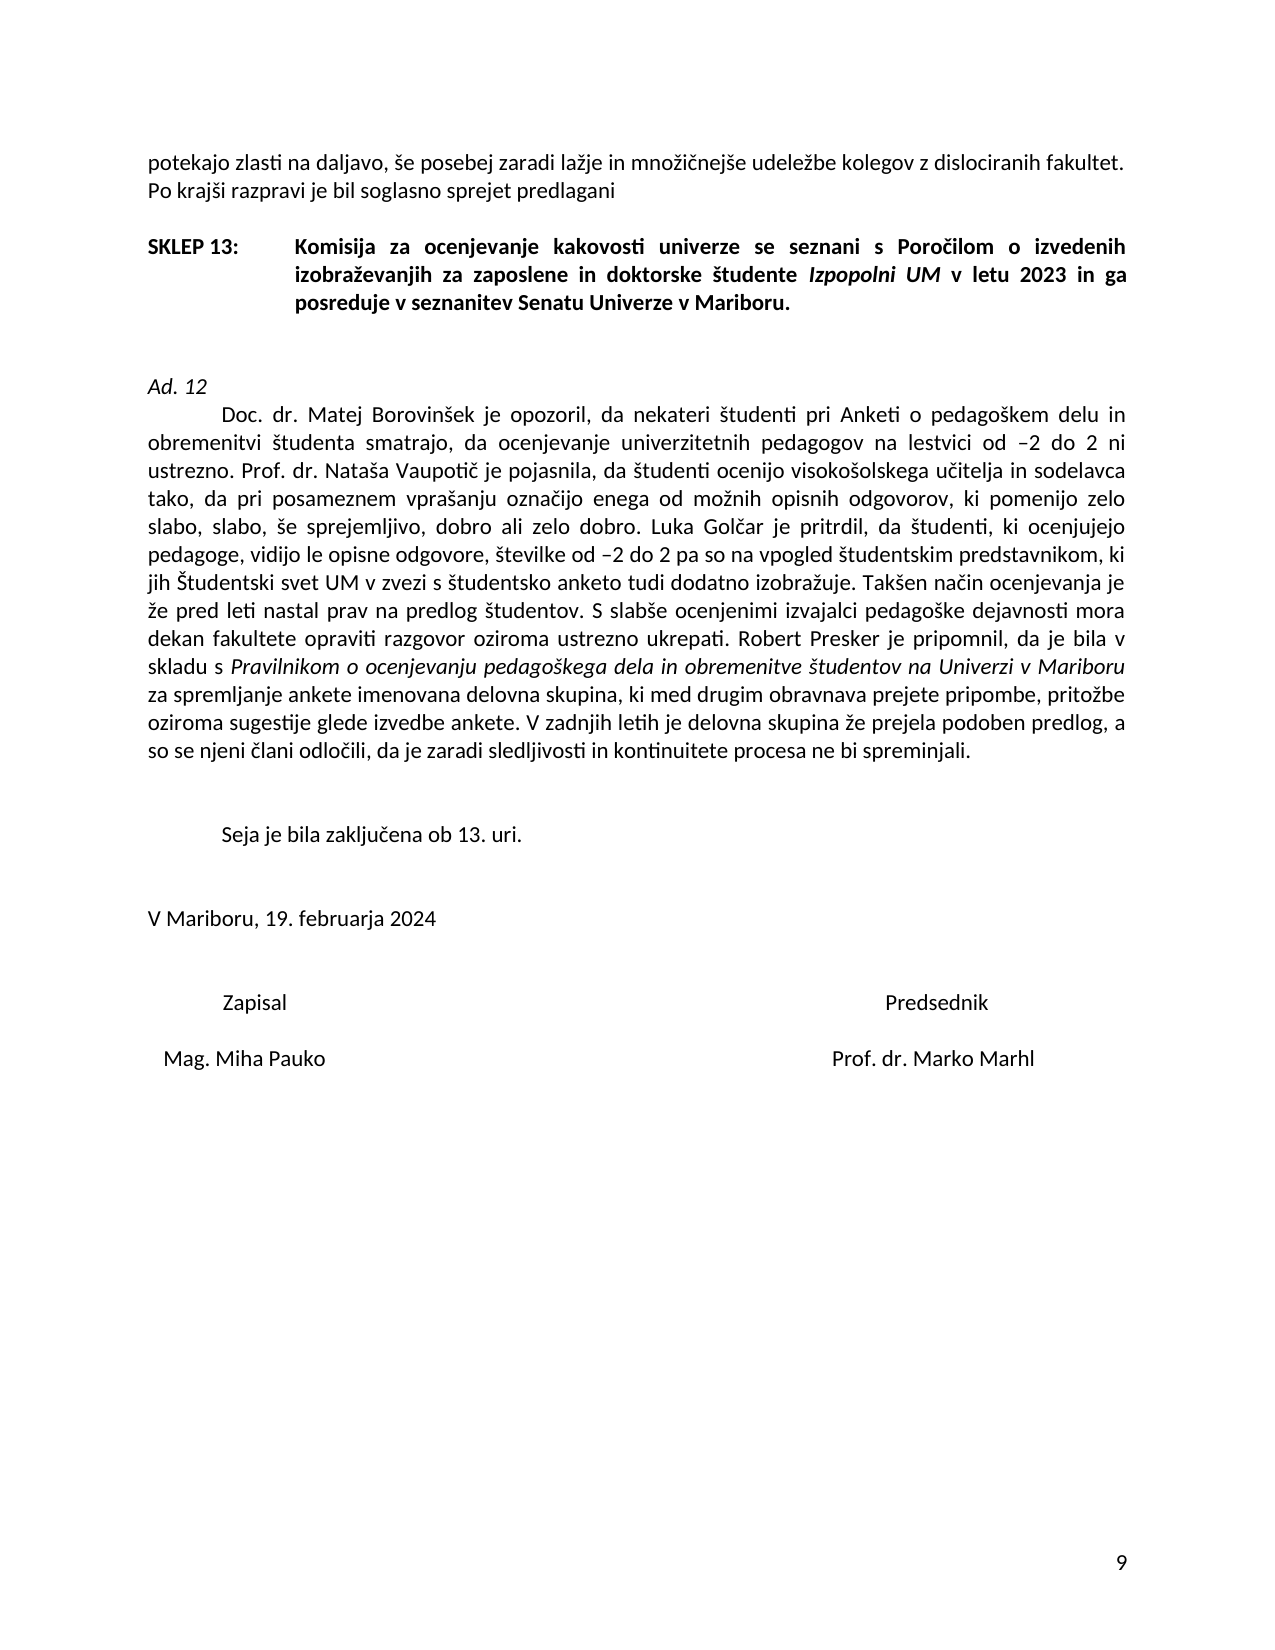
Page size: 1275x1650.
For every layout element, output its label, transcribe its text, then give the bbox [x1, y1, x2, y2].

text V Mariboru, 19. februarja 2024 [148, 904, 1127, 932]
text Seja je bila zaključena ob 13. uri. [148, 820, 1127, 848]
text Mag. Miha Pauko Prof. dr. Marko Marhl [148, 1044, 1127, 1072]
text Zapisal Predsednik [148, 988, 1127, 1016]
text Ad. 12 [148, 372, 1127, 400]
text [148, 148, 1127, 204]
text SKLEP 13: Komisija za ocenjevanje kakovosti univerze se seznani s Poročilom o izvedenih izobraževanjih za zaposlene in doktorske študente Izpopolni UM v letu 2023 in ga posreduje v seznanitev Senatu Univerze v Mariboru. [148, 232, 1127, 316]
text Doc. dr. Matej Borovinšek je opozoril, da nekateri študenti pri Anketi o pedagoškem delu in obremenitvi študenta smatrajo, da ocenjevanje univerzitetnih pedagogov na lestvici od –2 do 2 ni ustrezno. Prof. dr. Nataša Vaupotič je pojasnila, da študenti ocenijo visokošolskega učitelja in sodelavca tako, da pri posameznem vprašanju označijo enega od možnih opisnih odgovorov, ki pomenijo zelo slabo, slabo, še sprejemljivo, dobro ali zelo dobro. Luka Golčar je pritrdil, da študenti, ki ocenjujejo pedagoge, vidijo le opisne odgovore, številke od –2 do 2 pa so na vpogled študentskim predstavnikom, ki jih Študentski svet UM v zvezi s študentsko anketo tudi dodatno izobražuje. Takšen način ocenjevanja je že pred leti nastal prav na predlog študentov. S slabše ocenjenimi izvajalci pedagoške dejavnosti mora dekan fakultete opraviti razgovor oziroma ustrezno ukrepati. Robert Presker je pripomnil, da je bila v skladu s Pravilnikom o ocenjevanju pedagoškega dela in obremenitve študentov na Univerzi v Mariboru za spremljanje ankete imenovana delovna skupina, ki med drugim obravnava prejete pripombe, pritožbe oziroma sugestije glede izvedbe ankete. V zadnjih letih je delovna skupina že prejela podoben predlog, a so se njeni člani odločili, da je zaradi sledljivosti in kontinuitete procesa ne bi spreminjali. [148, 400, 1127, 764]
